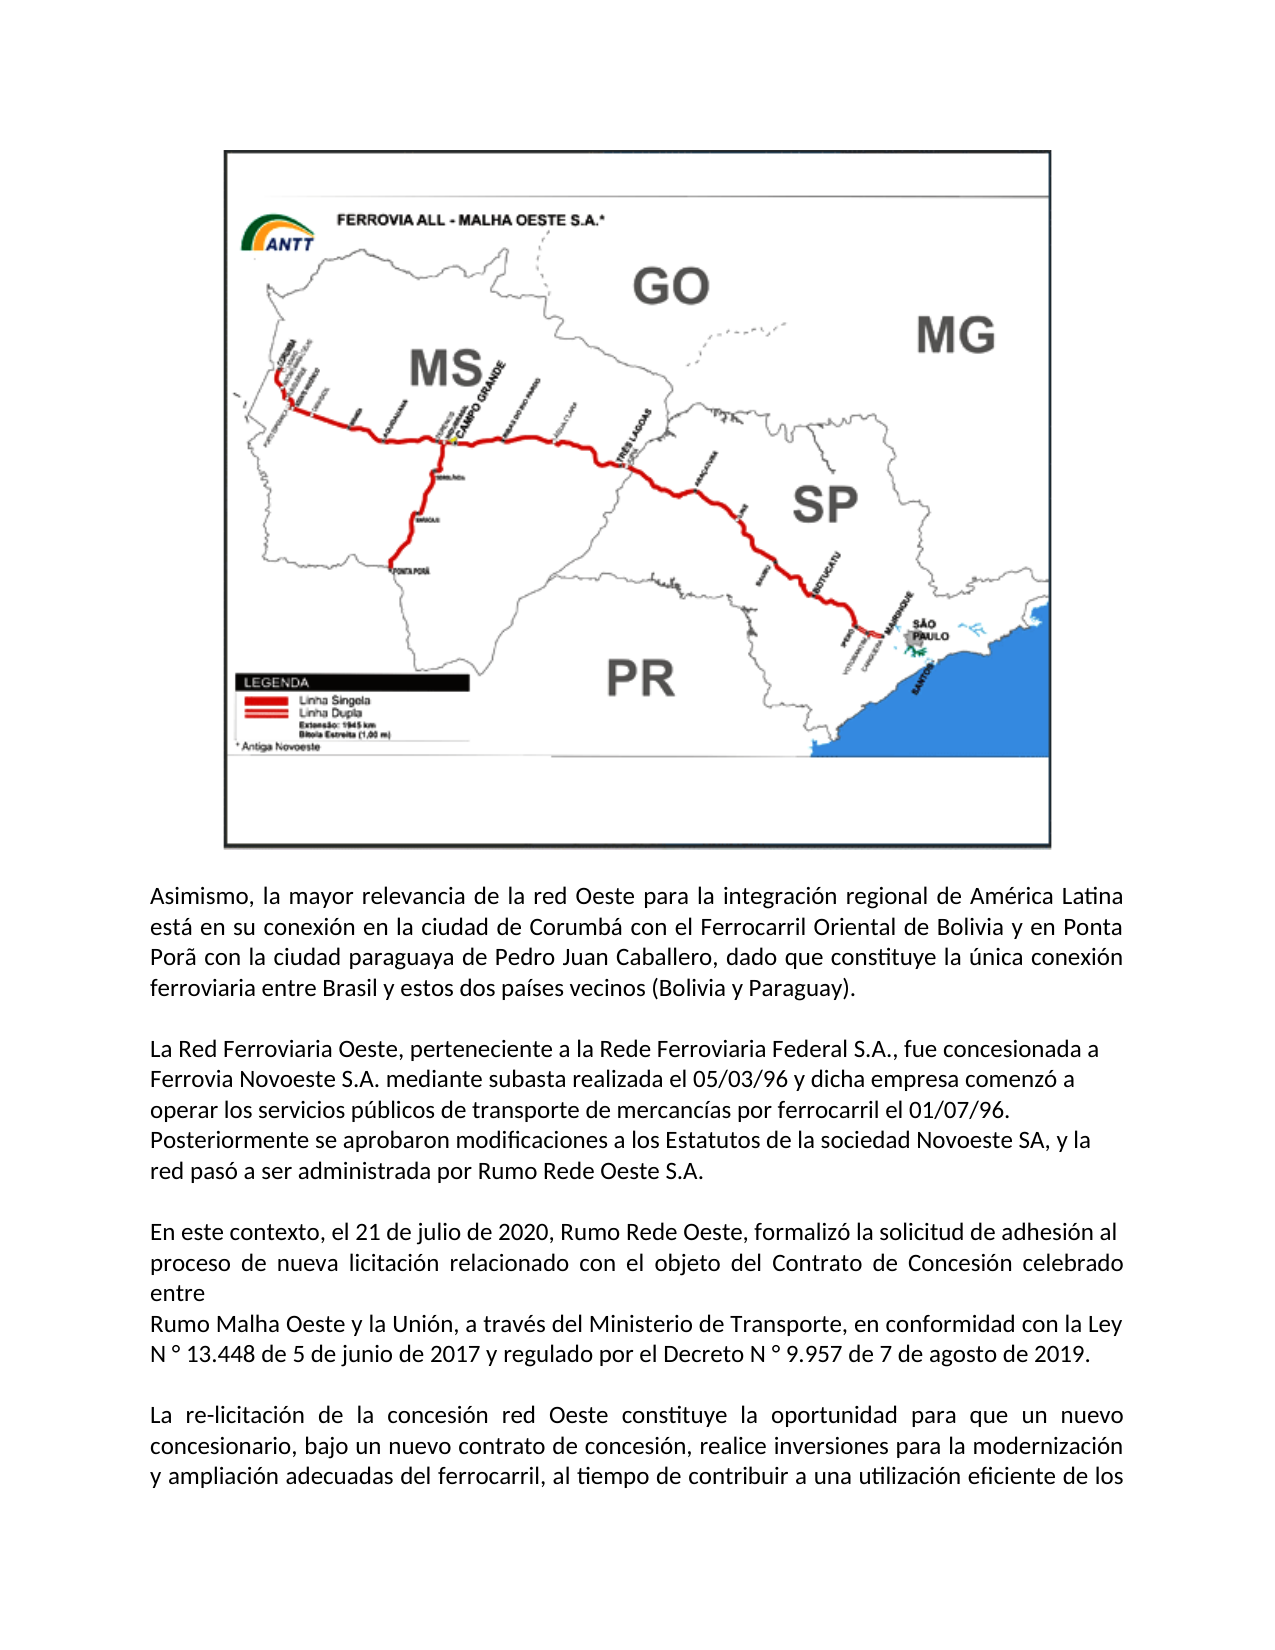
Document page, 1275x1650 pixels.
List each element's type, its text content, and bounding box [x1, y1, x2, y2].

text En este contexto, el 21 de julio de 2020, Rumo Rede Oeste, formalizó la solicitud de adhesión al [150, 1216, 1125, 1247]
text Ferrovia Novoeste S.A. mediante subasta realizada el 05/03/96 y dicha empresa comenzó a operar los servicios públicos de transporte de mercancías por ferrocarril el 01/07/96. Posteriormente se aprobaron modificaciones a los Estatutos de la sociedad Novoeste SA, y la red pasó a ser administrada por Rumo Rede Oeste S.A. [150, 1064, 1125, 1186]
text Rumo Malha Oeste y la Unión, a través del Ministerio de Transporte, en conformidad con la Ley N ° 13.448 de 5 de junio de 2017 y regulado por el Decreto N ° 9.957 de 7 de agosto de 2019. [150, 1308, 1125, 1369]
text Asimismo, la mayor relevancia de la red Oeste para la integración regional de América Latina está en su conexión en la ciudad de Corumbá con el Ferrocarril Oriental de Bolivia y en Ponta Porã con la ciudad paraguaya de Pedro Juan Caballero, dado que constituye la única conexión ferroviaria entre Brasil y estos dos países vecinos (Bolivia y Paraguay). [150, 881, 1125, 1003]
text La Red Ferroviaria Oeste, perteneciente a la Rede Ferroviaria Federal S.A., fue concesionada a [150, 1033, 1125, 1064]
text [150, 1399, 1125, 1491]
text proceso de nueva licitación relacionado con el objeto del Contrato de Concesión celebrado entre [150, 1247, 1125, 1308]
picture [223, 150, 1052, 850]
